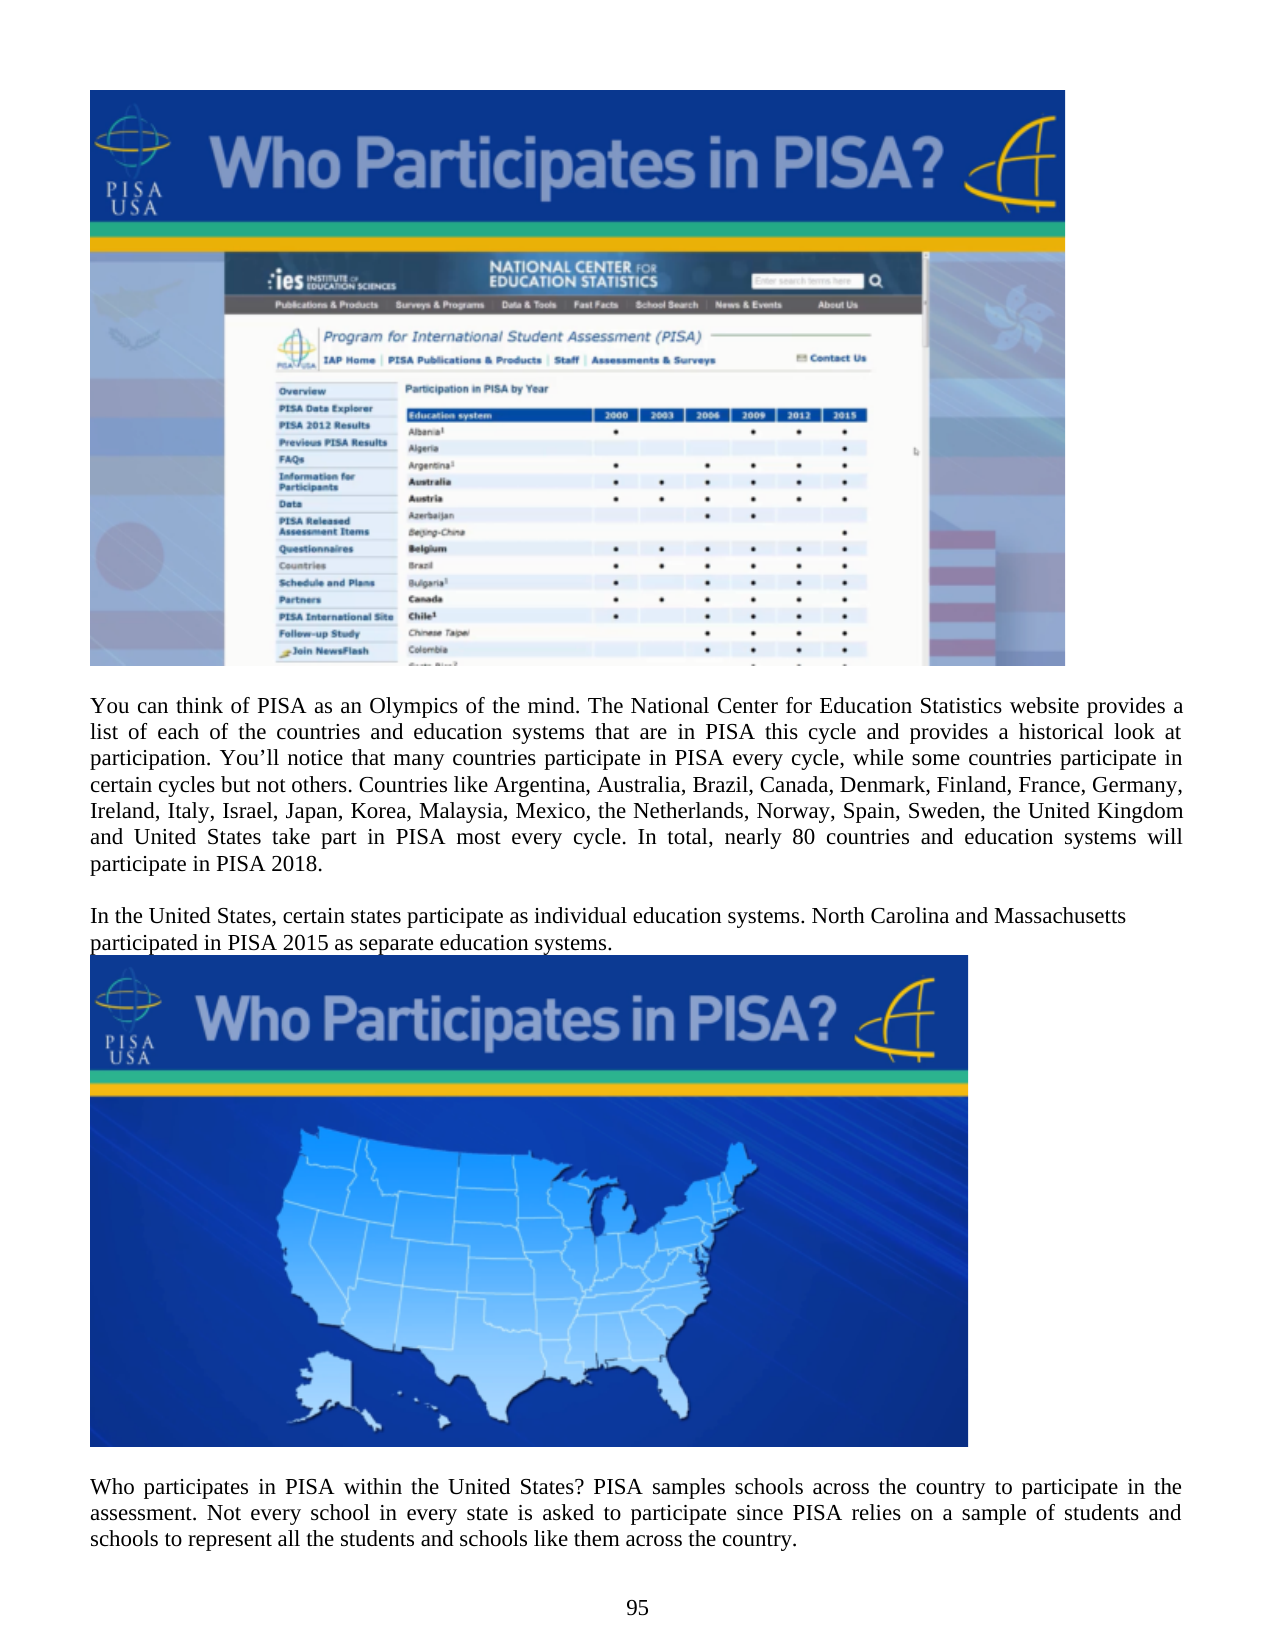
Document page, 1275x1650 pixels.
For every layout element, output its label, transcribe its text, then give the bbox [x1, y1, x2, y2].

picture [90, 955, 969, 1447]
text In the United States, certain states participate as individual education systems. North Carolina and Massachusetts participated in PISA 2015 as separate education systems. [90, 902, 1185, 955]
text You can think of PISA as an Olympics of the mind. The National Center for Education Statistics website provides a list of each of the countries and education systems that are in PISA this cycle and provides a historical look at participation. You’ll notice that many countries participate in PISA every cycle, while some countries participate in certain cycles but not others. Countries like Argentina, Australia, Brazil, Canada, Denmark, Finland, France, Germany, Ireland, Italy, Israel, Japan, Korea, Malaysia, Mexico, the Netherlands, Norway, Spain, Sweden, the United Kingdom and United States take part in PISA most every cycle. In total, nearly 80 countries and education systems will participate in PISA 2018. [90, 692, 1185, 876]
text Who participates in PISA within the United States? PISA samples schools across the country to participate in the assessment. Not every school in every state is asked to participate since PISA relies on a sample of students and schools to represent all the students and schools like them across the country. [90, 1473, 1185, 1552]
picture [90, 90, 1065, 666]
